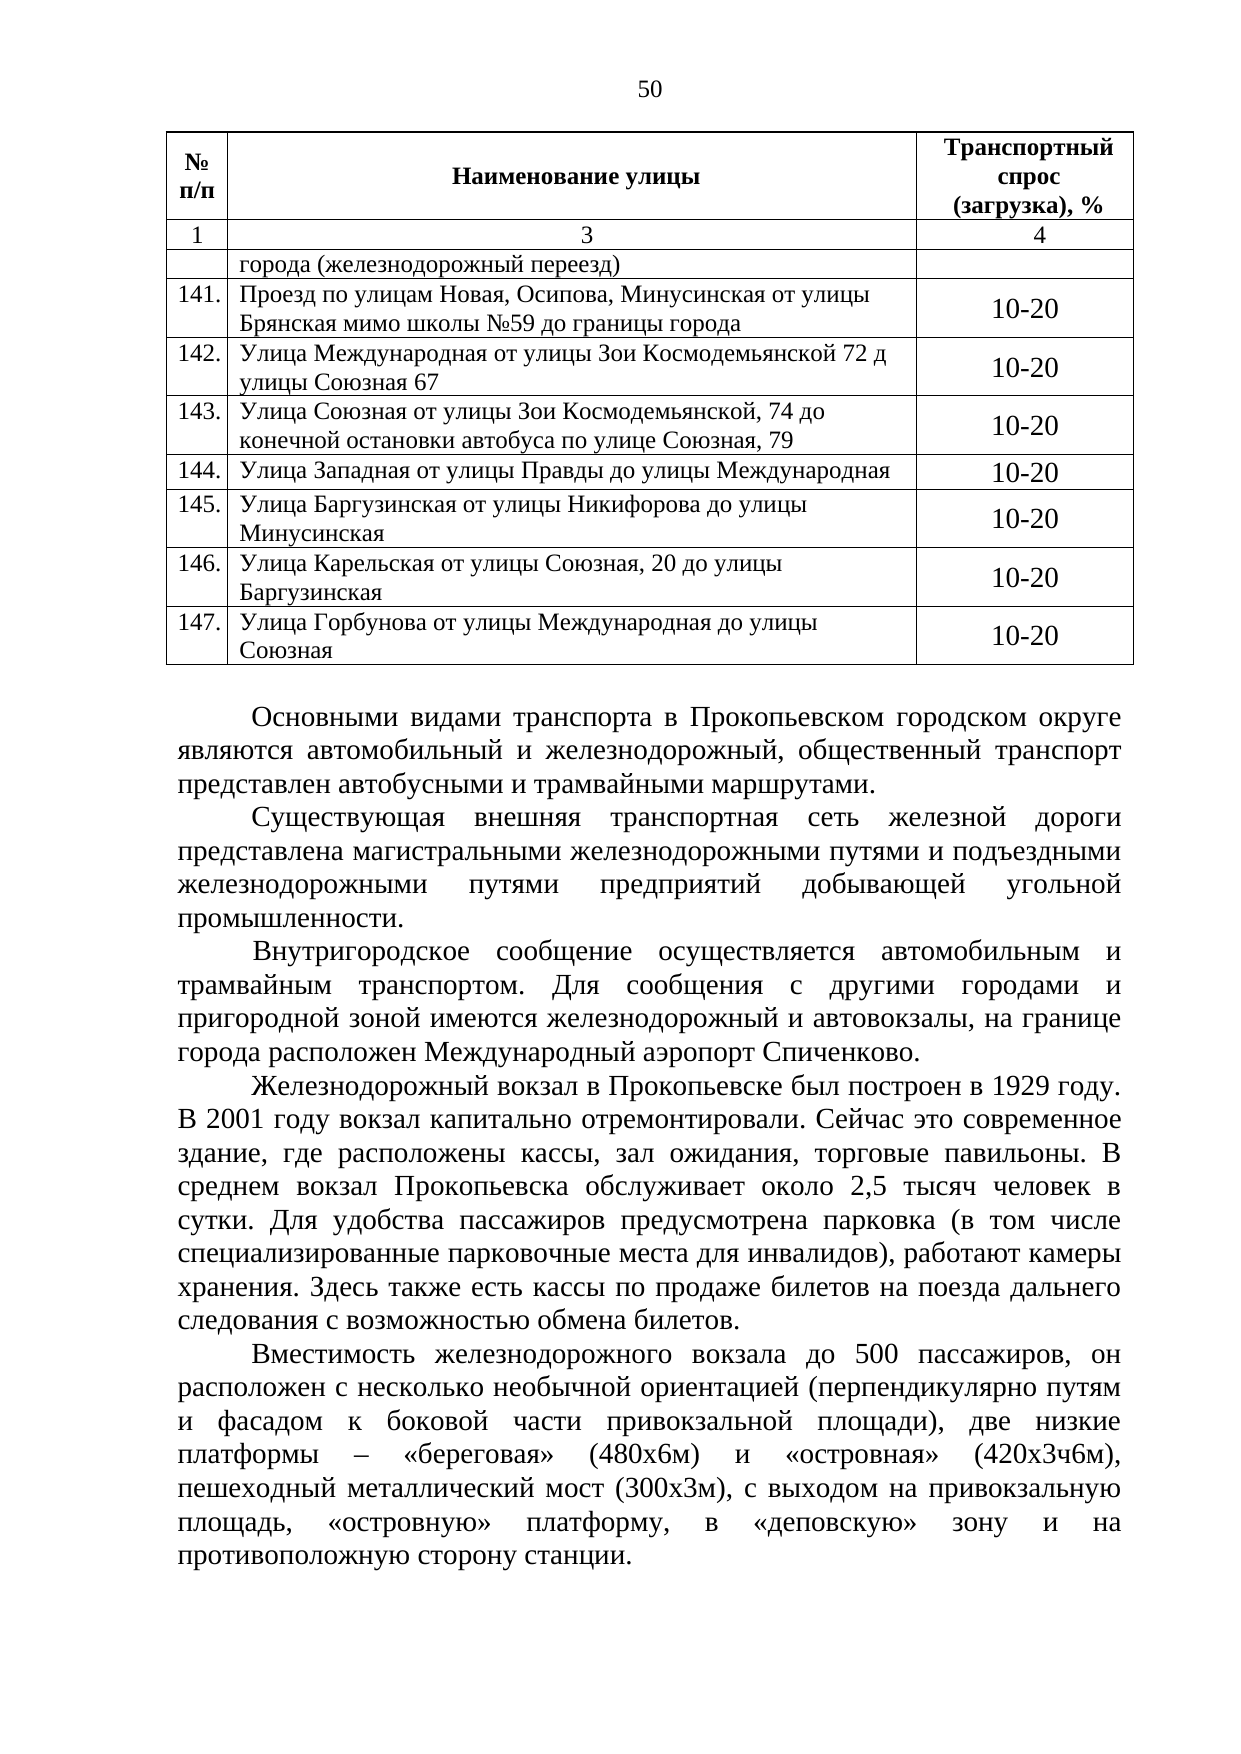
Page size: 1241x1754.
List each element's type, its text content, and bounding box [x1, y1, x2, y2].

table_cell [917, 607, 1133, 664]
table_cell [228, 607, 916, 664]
table_cell 1 [167, 220, 227, 248]
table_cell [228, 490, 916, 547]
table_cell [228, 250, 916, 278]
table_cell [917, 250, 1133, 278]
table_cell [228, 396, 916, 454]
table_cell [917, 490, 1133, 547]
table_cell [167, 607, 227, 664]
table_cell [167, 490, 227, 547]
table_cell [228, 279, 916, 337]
text Вместимость железнодорожного вокзала до 500 пассажиров, он расположен с несколько необычной ориентацией (перпендикулярно путям и фасадом к боковой части привокзальной площади), две низкие платформы – «береговая» (480х6м) и «островная» (420х3ч6м), пешеходный металлический мост (300х3м), с выходом на привокзальную площадь, «островную» платформу, в «деповскую» зону и на противоположную сторону станции. [177, 1336, 1122, 1571]
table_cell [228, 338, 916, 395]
table_cell 4 [917, 220, 1133, 248]
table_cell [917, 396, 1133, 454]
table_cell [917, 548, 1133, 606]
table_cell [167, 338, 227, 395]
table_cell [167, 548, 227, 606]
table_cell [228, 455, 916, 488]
text Внутригородское сообщение осуществляется автомобильным и трамвайным транспортом. Для сообщения с другими городами и пригородной зоной имеются железнодорожный и автовокзалы, на границе города расположен Международный аэропорт Спиченково. [177, 933, 1122, 1068]
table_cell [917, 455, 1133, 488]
table_header Транспортный спрос (загрузка), % [917, 133, 1133, 219]
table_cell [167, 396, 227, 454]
text Существующая внешняя транспортная сеть железной дороги представлена магистральными железнодорожными путями и подъездными железнодорожными путями предприятий добывающей угольной промышленности. [177, 799, 1122, 933]
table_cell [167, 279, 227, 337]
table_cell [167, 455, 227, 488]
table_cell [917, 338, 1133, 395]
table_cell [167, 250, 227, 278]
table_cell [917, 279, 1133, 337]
text Основными видами транспорта в Прокопьевском городском округе являются автомобильный и железнодорожный, общественный транспорт представлен автобусными и трамвайными маршрутами. [177, 699, 1122, 799]
text Железнодорожный вокзал в Прокопьевске был построен в 1929 году. В 2001 году вокзал капитально отремонтировали. Сейчас это современное здание, где расположены кассы, зал ожидания, торговые павильоны. В среднем вокзал Прокопьевска обслуживает около 2,5 тысяч человек в сутки. Для удобства пассажиров предусмотрена парковка (в том числе специализированные парковочные места для инвалидов), работают камеры хранения. Здесь также есть кассы по продаже билетов на поезда дальнего следования с возможностью обмена билетов. [177, 1068, 1122, 1336]
table_cell 3 [228, 220, 916, 248]
table_header № п/п [167, 133, 227, 219]
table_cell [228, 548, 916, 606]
table_header Наименование улицы [228, 133, 916, 219]
